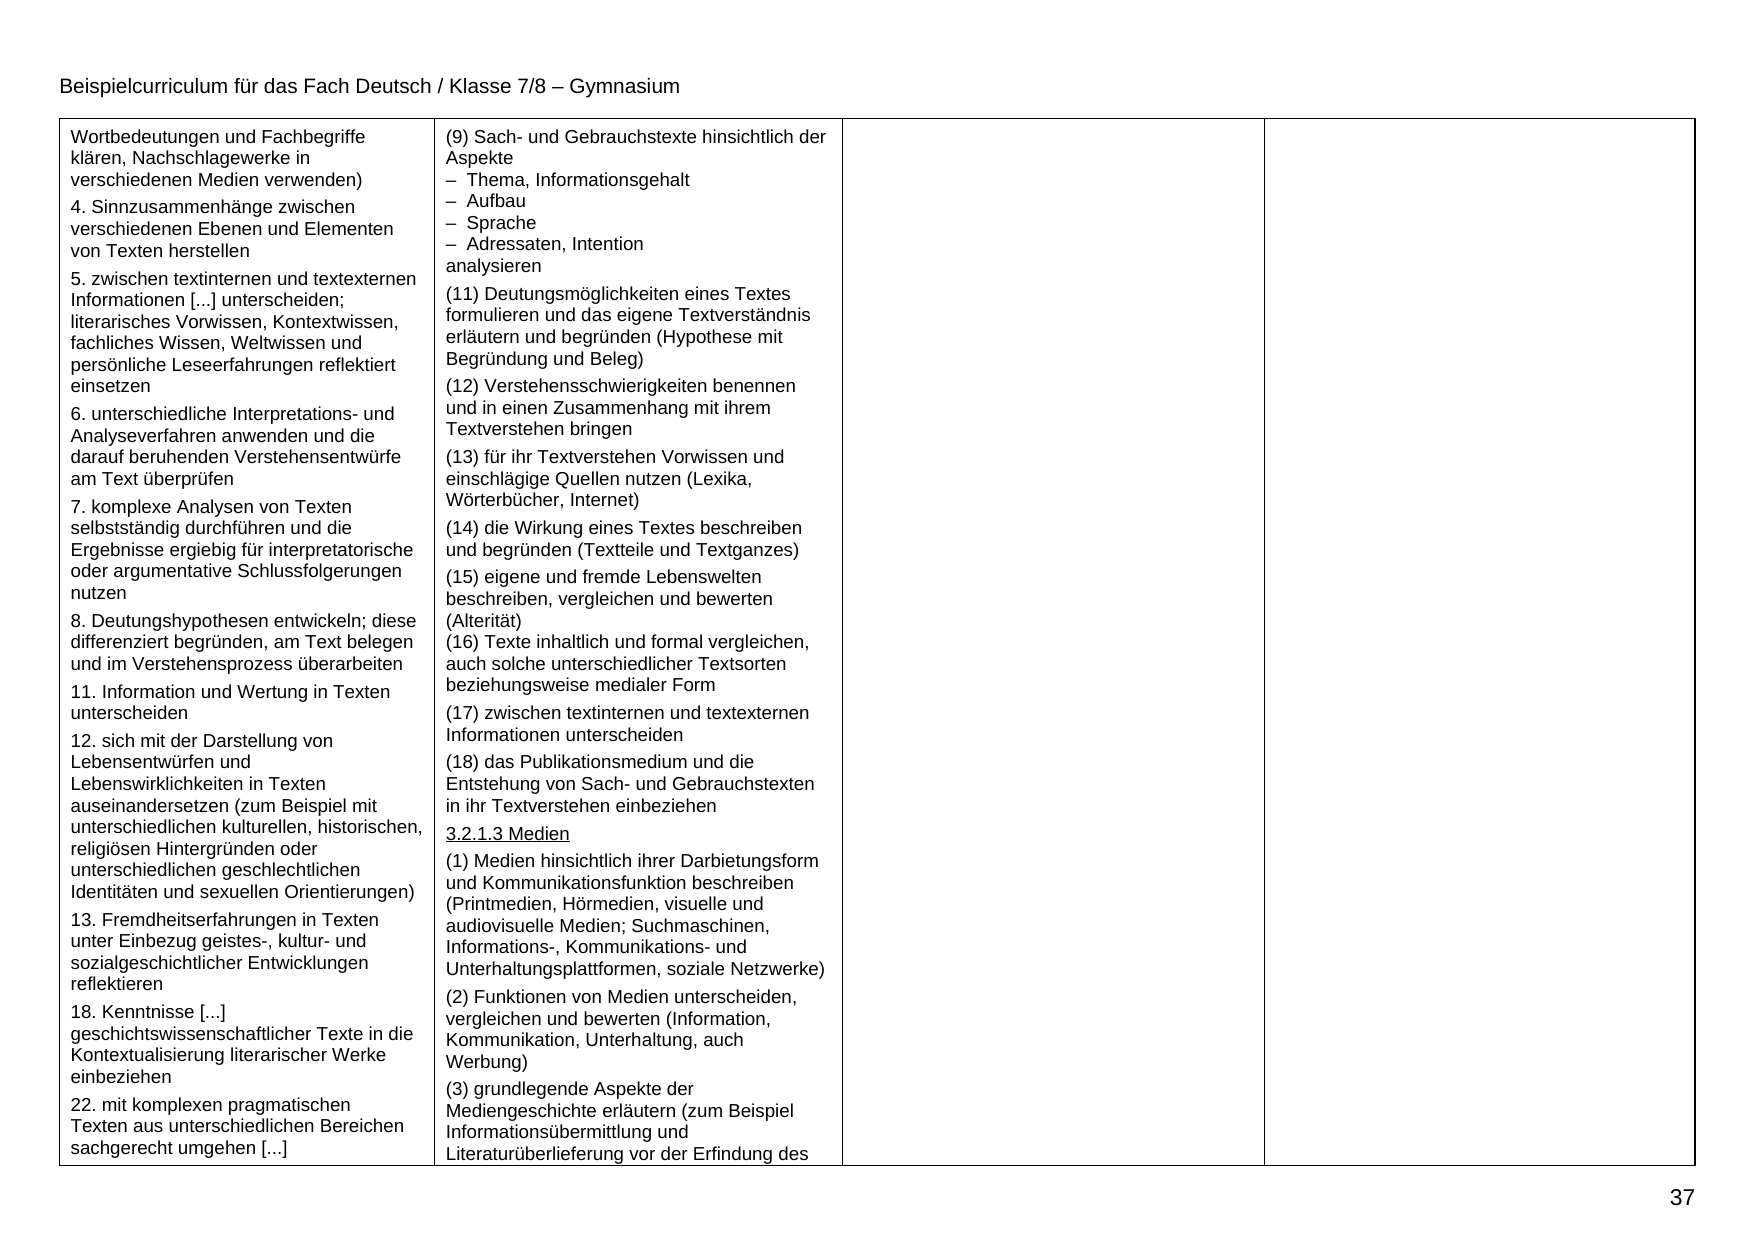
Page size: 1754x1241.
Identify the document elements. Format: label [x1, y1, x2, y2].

table_cell [1265, 119, 1694, 1164]
table_cell [60, 119, 434, 1164]
table_cell [435, 119, 842, 1164]
table_cell [843, 119, 1264, 1164]
